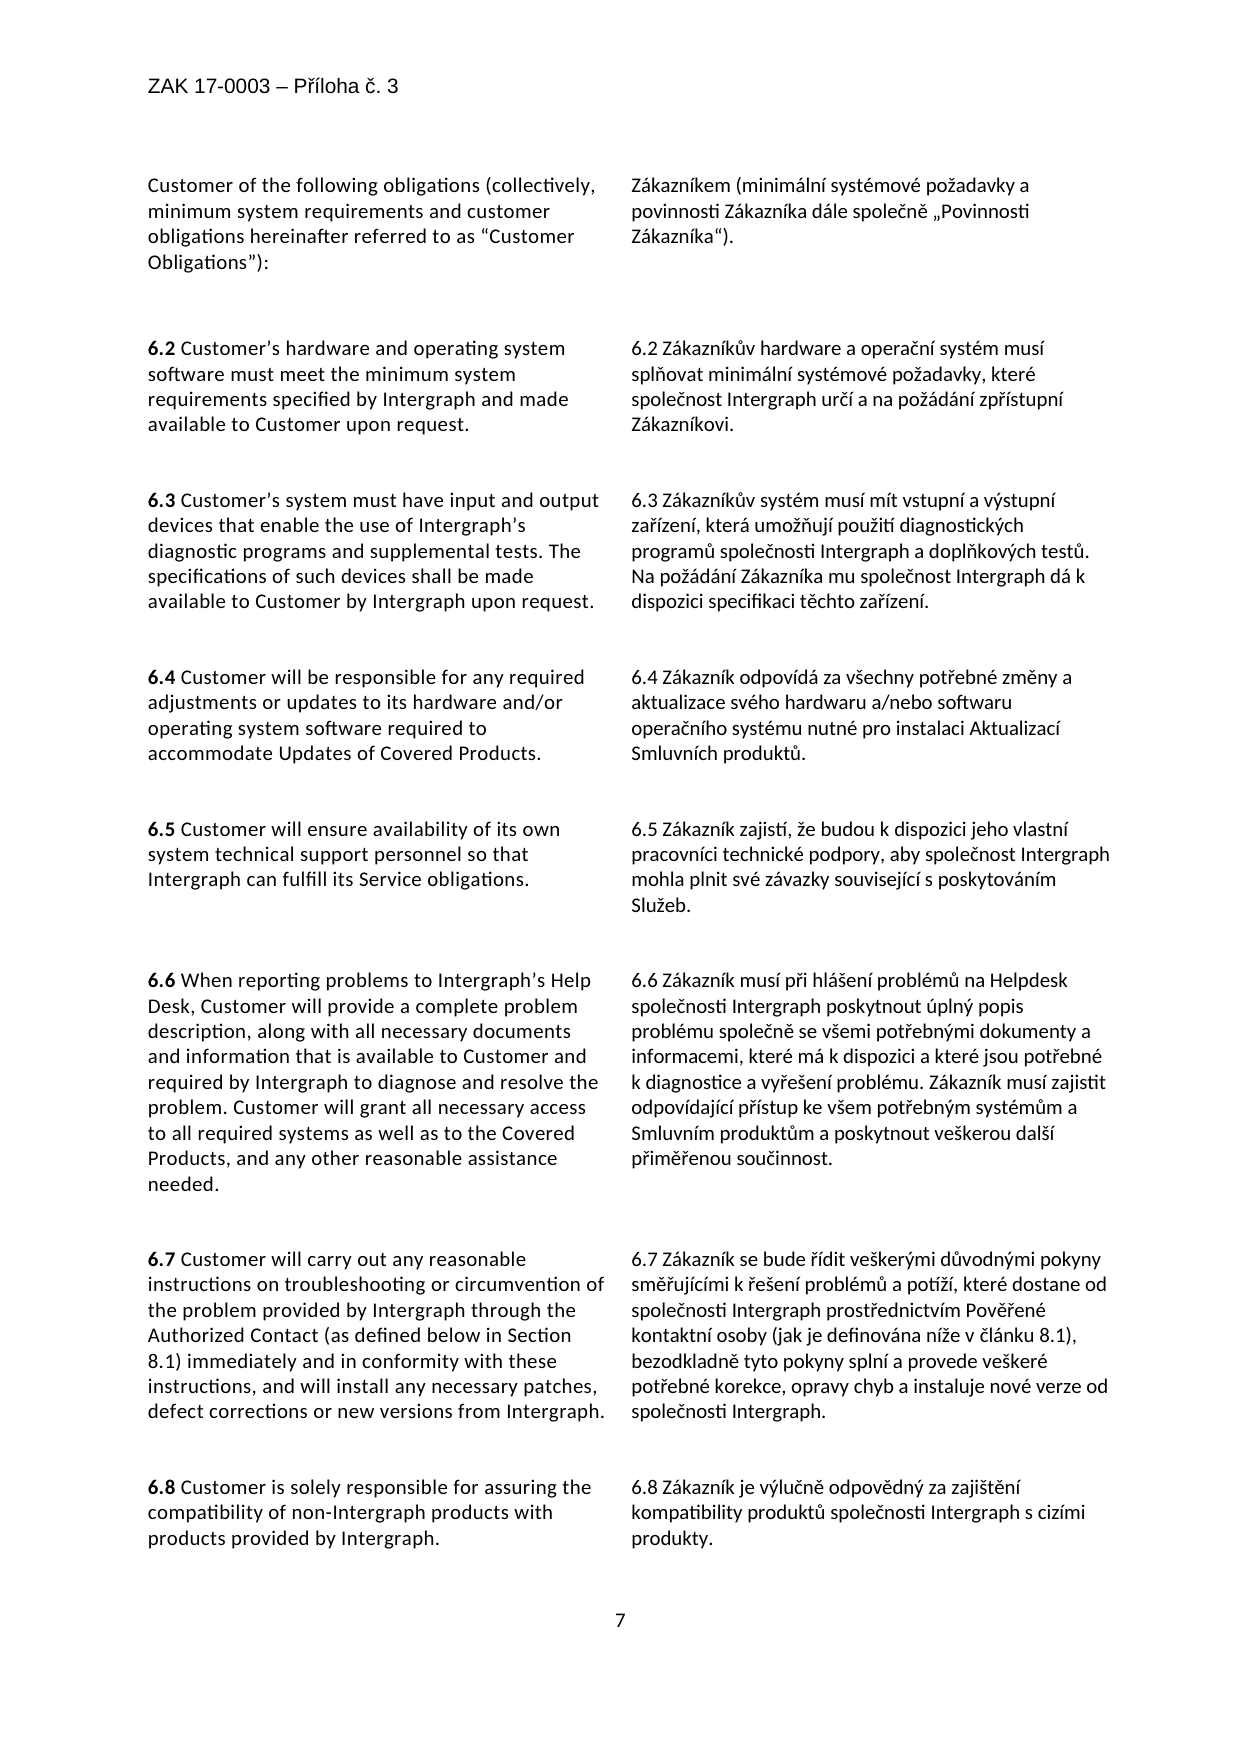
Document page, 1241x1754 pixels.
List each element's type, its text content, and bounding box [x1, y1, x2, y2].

table_cell 6.6 Zákazník musí při hlášení problémů na Helpdesk společnosti Intergraph poskytnout úplný popis problému společně se všemi potřebnými dokumenty a informacemi, které má k dispozici a které jsou potřebné k diagnostice a vyřešení problému. Zákazník musí zajistit odpovídající přístup ke všem potřebným systémům a Smluvním produktům a poskytnout veškerou další přiměřenou součinnost. [620, 943, 1122, 1221]
table_cell 6.7 Zákazník se bude řídit veškerými důvodnými pokyny směřujícími k řešení problémů a potíží, které dostane od společnosti Intergraph prostřednictvím Pověřené kontaktní osoby (jak je definována níže v článku 8.1), bezodkladně tyto pokyny splní a provede veškeré potřebné korekce, opravy chyb a instaluje nové verze od společnosti Intergraph. [620, 1221, 1122, 1449]
table_cell When reporting problems to Intergraph’s Help Desk, Customer will provide a complete problem description, along with all necessary documents and information that is available to Customer and required by Intergraph to diagnose and resolve the problem. Customer will grant all necessary access to all required systems as well as to the Covered Products, and any other reasonable assistance needed. [136, 943, 620, 1221]
table_cell Customer will carry out any reasonable instructions on troubleshooting or circumvention of the problem provided by Intergraph through the Authorized Contact (as defined below in Section 8.1) immediately and in conformity with these instructions, and will install any necessary patches, defect corrections or new versions from Intergraph. [136, 1221, 620, 1449]
table_cell Customer will be responsible for any required adjustments or updates to its hardware and/or operating system software required to accommodate Updates of Covered Products. [136, 639, 620, 791]
table_cell 6.4 Zákazník odpovídá za všechny potřebné změny a aktualizace svého hardwaru a/nebo softwaru operačního systému nutné pro instalaci Aktualizací Smluvních produktů. [620, 639, 1122, 791]
table_cell Customer will ensure availability of its own system technical support personnel so that Intergraph can fulfill its Service obligations. [136, 791, 620, 942]
table_cell 6.5 Zákazník zajistí, že budou k dispozici jeho vlastní pracovníci technické podpory, aby společnost Intergraph mohla plnit své závazky související s poskytováním Služeb. [620, 791, 1122, 942]
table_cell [620, 148, 1122, 310]
table_cell 6.8 Zákazník je výlučně odpovědný za zajištění kompatibility produktů společnosti Intergraph s cizími produkty. [620, 1449, 1122, 1575]
table_cell Customer is solely responsible for assuring the compatibility of non-Intergraph products with products provided by Intergraph. [136, 1449, 620, 1575]
table_cell Customer’s system must have input and output devices that enable the use of Intergraph’s diagnostic programs and supplemental tests. The specifications of such devices shall be made available to Customer by Intergraph upon request. [136, 462, 620, 639]
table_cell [136, 148, 620, 310]
table_cell 6.2 Zákazníkův hardware a operační systém musí splňovat minimální systémové požadavky, které společnost Intergraph určí a na požádání zpřístupní Zákazníkovi. [620, 310, 1122, 462]
table_cell Customer’s hardware and operating system software must meet the minimum system requirements specified by Intergraph and made available to Customer upon request. [136, 310, 620, 462]
table_cell 6.3 Zákazníkův systém musí mít vstupní a výstupní zařízení, která umožňují použití diagnostických programů společnosti Intergraph a doplňkových testů. Na požádání Zákazníka mu společnost Intergraph dá k dispozici specifikaci těchto zařízení. [620, 462, 1122, 639]
